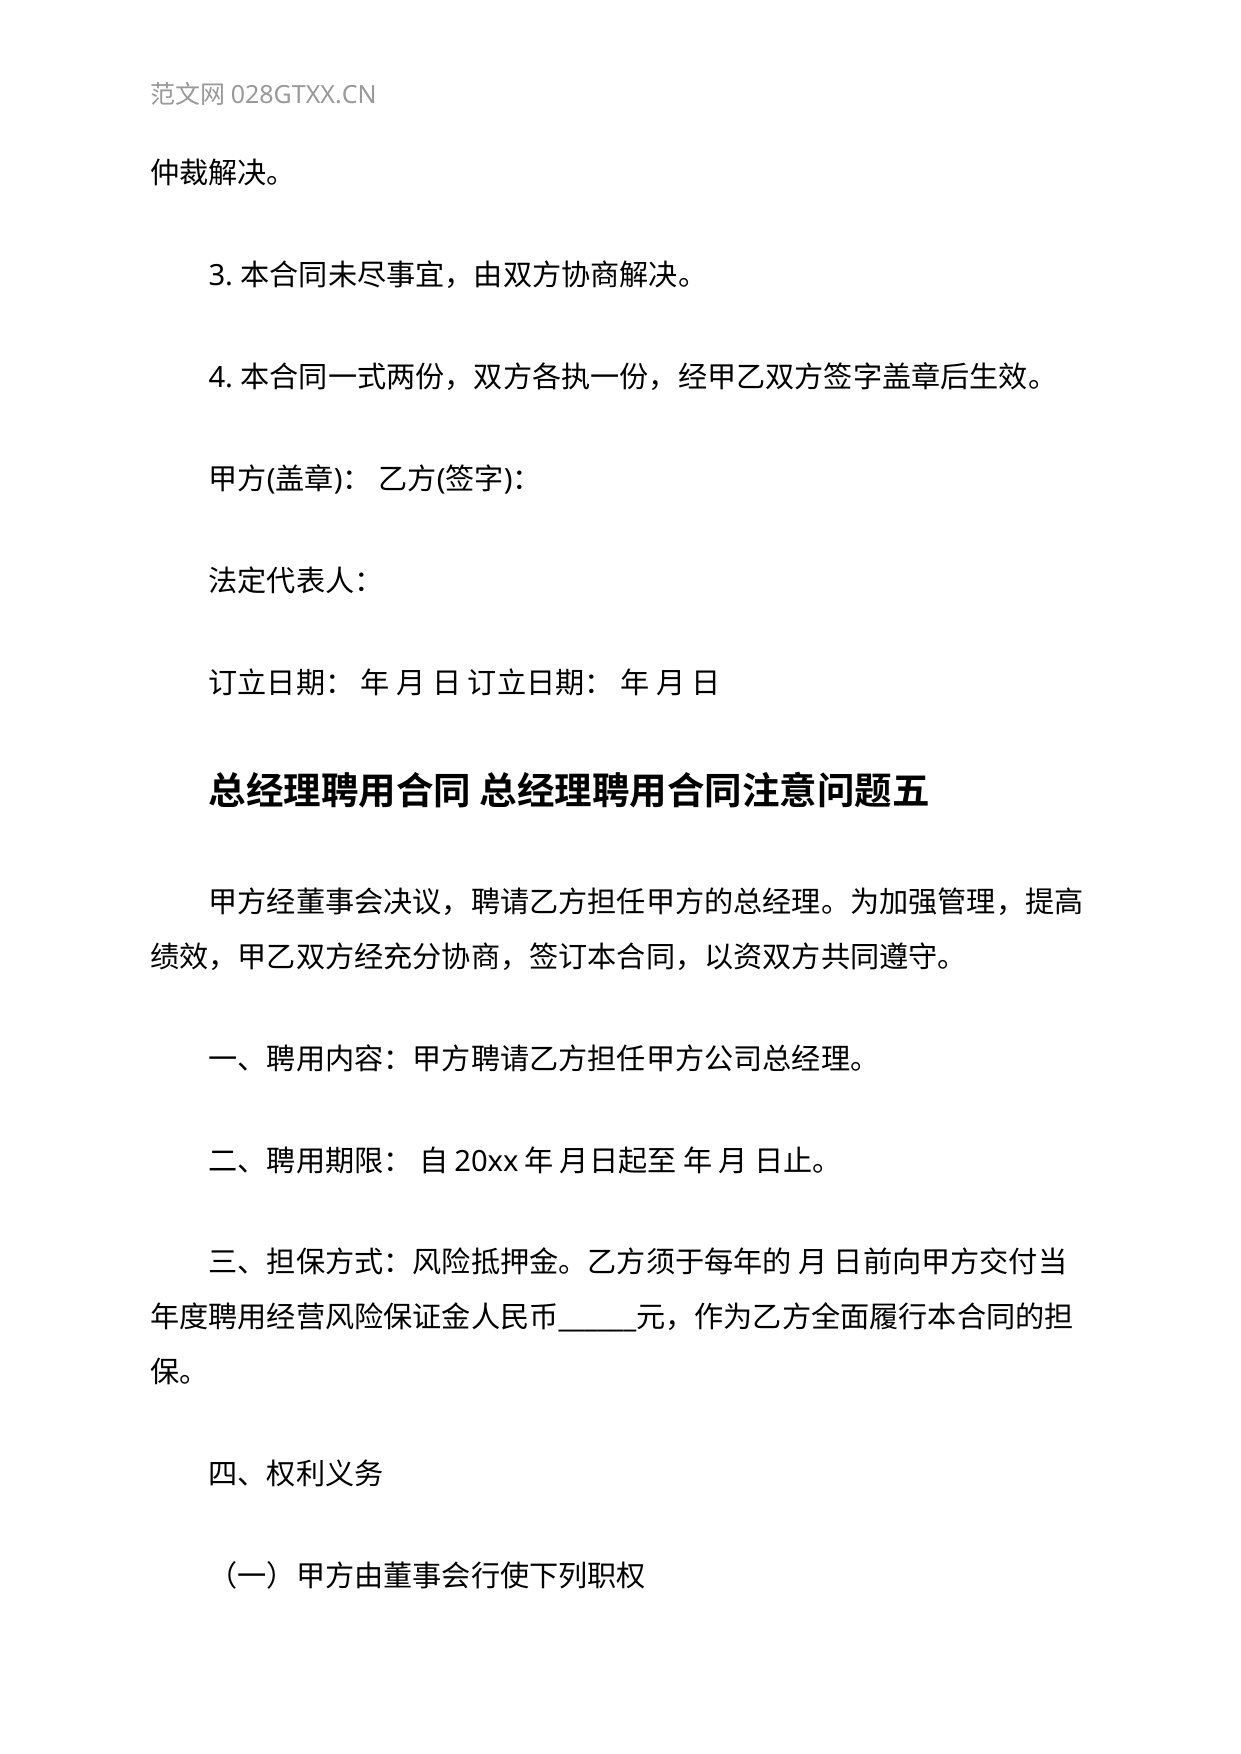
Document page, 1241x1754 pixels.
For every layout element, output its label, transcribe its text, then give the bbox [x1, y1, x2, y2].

text 二、聘用期限： 自20xx年 月日起至 年 月 日止。 [150, 1137, 1090, 1179]
text 甲方(盖章)： 乙方(签字)： [150, 456, 1090, 498]
text 订立日期： 年 月 日 订立日期： 年 月 日 [150, 659, 1090, 702]
text 4. 本合同一式两份，双方各执一份，经甲乙双方签字盖章后生效。 [150, 354, 1090, 396]
text 总经理聘用合同 总经理聘用合同注意问题五 [150, 761, 1090, 816]
text 一、聘用内容：甲方聘请乙方担任甲方公司总经理。 [150, 1035, 1090, 1078]
text 甲方经董事会决议，聘请乙方担任甲方的总经理。为加强管理，提高绩效，甲乙双方经充分协商，签订本合同，以资双方共同遵守。 [150, 879, 1090, 976]
text 三、担保方式：风险抵押金。乙方须于每年的 月 日前向甲方交付当年度聘用经营风险保证金人民币______元，作为乙方全面履行本合同的担保。 [150, 1239, 1090, 1391]
text 法定代表人： [150, 558, 1090, 600]
text （一）甲方由董事会行使下列职权 [150, 1552, 1090, 1595]
text 四、权利义务 [150, 1451, 1090, 1493]
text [150, 150, 1090, 192]
text 3. 本合同未尽事宜，由双方协商解决。 [150, 252, 1090, 294]
